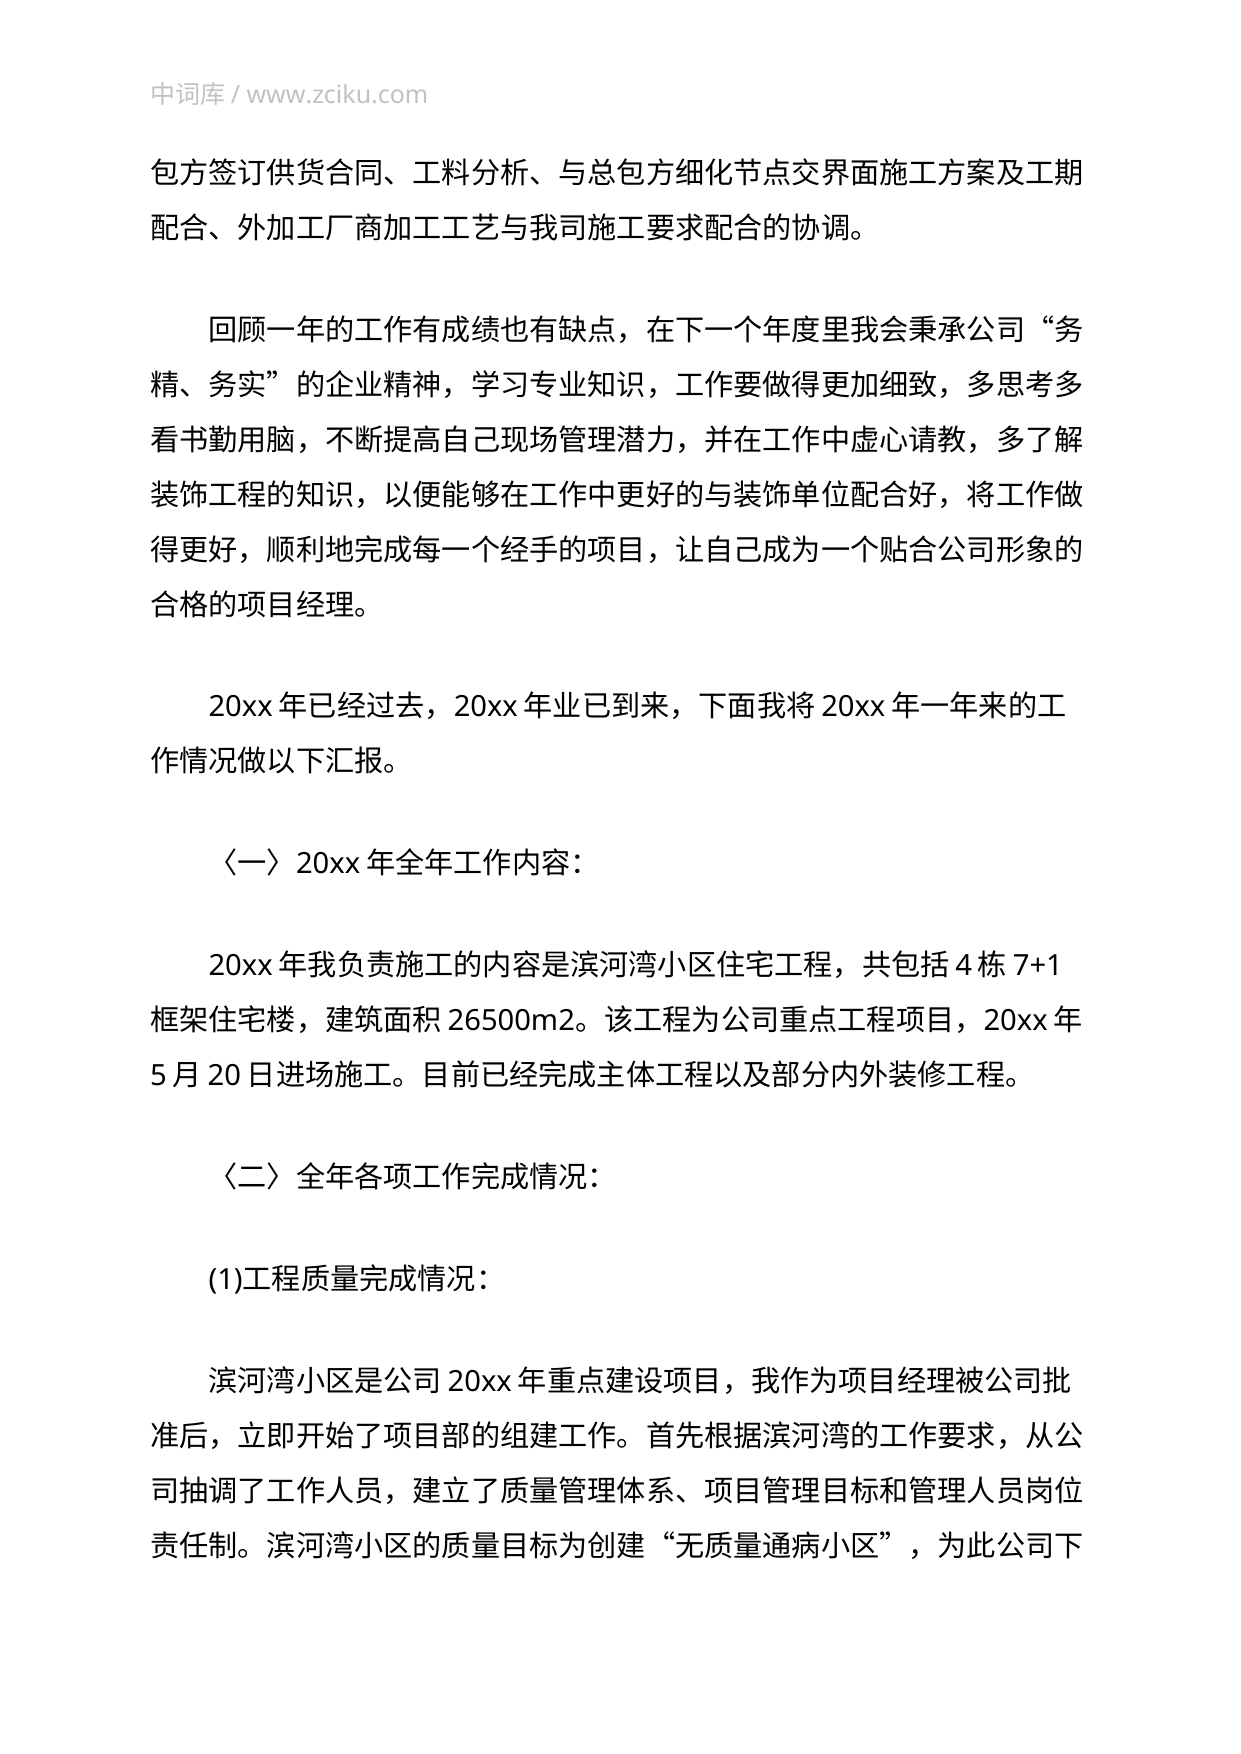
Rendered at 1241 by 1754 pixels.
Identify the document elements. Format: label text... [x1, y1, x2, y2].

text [150, 150, 1090, 247]
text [150, 1357, 1090, 1564]
text 〈一〉20xx年全年工作内容： [150, 840, 1090, 882]
text (1)工程质量完成情况： [150, 1255, 1090, 1298]
text 20xx年已经过去，20xx年业已到来，下面我将20xx年一年来的工作情况做以下汇报。 [150, 683, 1090, 780]
text 回顾一年的工作有成绩也有缺点，在下一个年度里我会秉承公司“务精、务实”的企业精神，学习专业知识，工作要做得更加细致，多思考多看书勤用脑，不断提高自己现场管理潜力，并在工作中虚心请教，多了解装饰工程的知识，以便能够在工作中更好的与装饰单位配合好，将工作做得更好，顺利地完成每一个经手的项目，让自己成为一个贴合公司形象的合格的项目经理。 [150, 307, 1090, 623]
text 〈二〉全年各项工作完成情况： [150, 1154, 1090, 1196]
text 20xx年我负责施工的内容是滨河湾小区住宅工程，共包括4栋7+1框架住宅楼，建筑面积26500m2。该工程为公司重点工程项目，20xx年5月20日进场施工。目前已经完成主体工程以及部分内外装修工程。 [150, 942, 1090, 1094]
